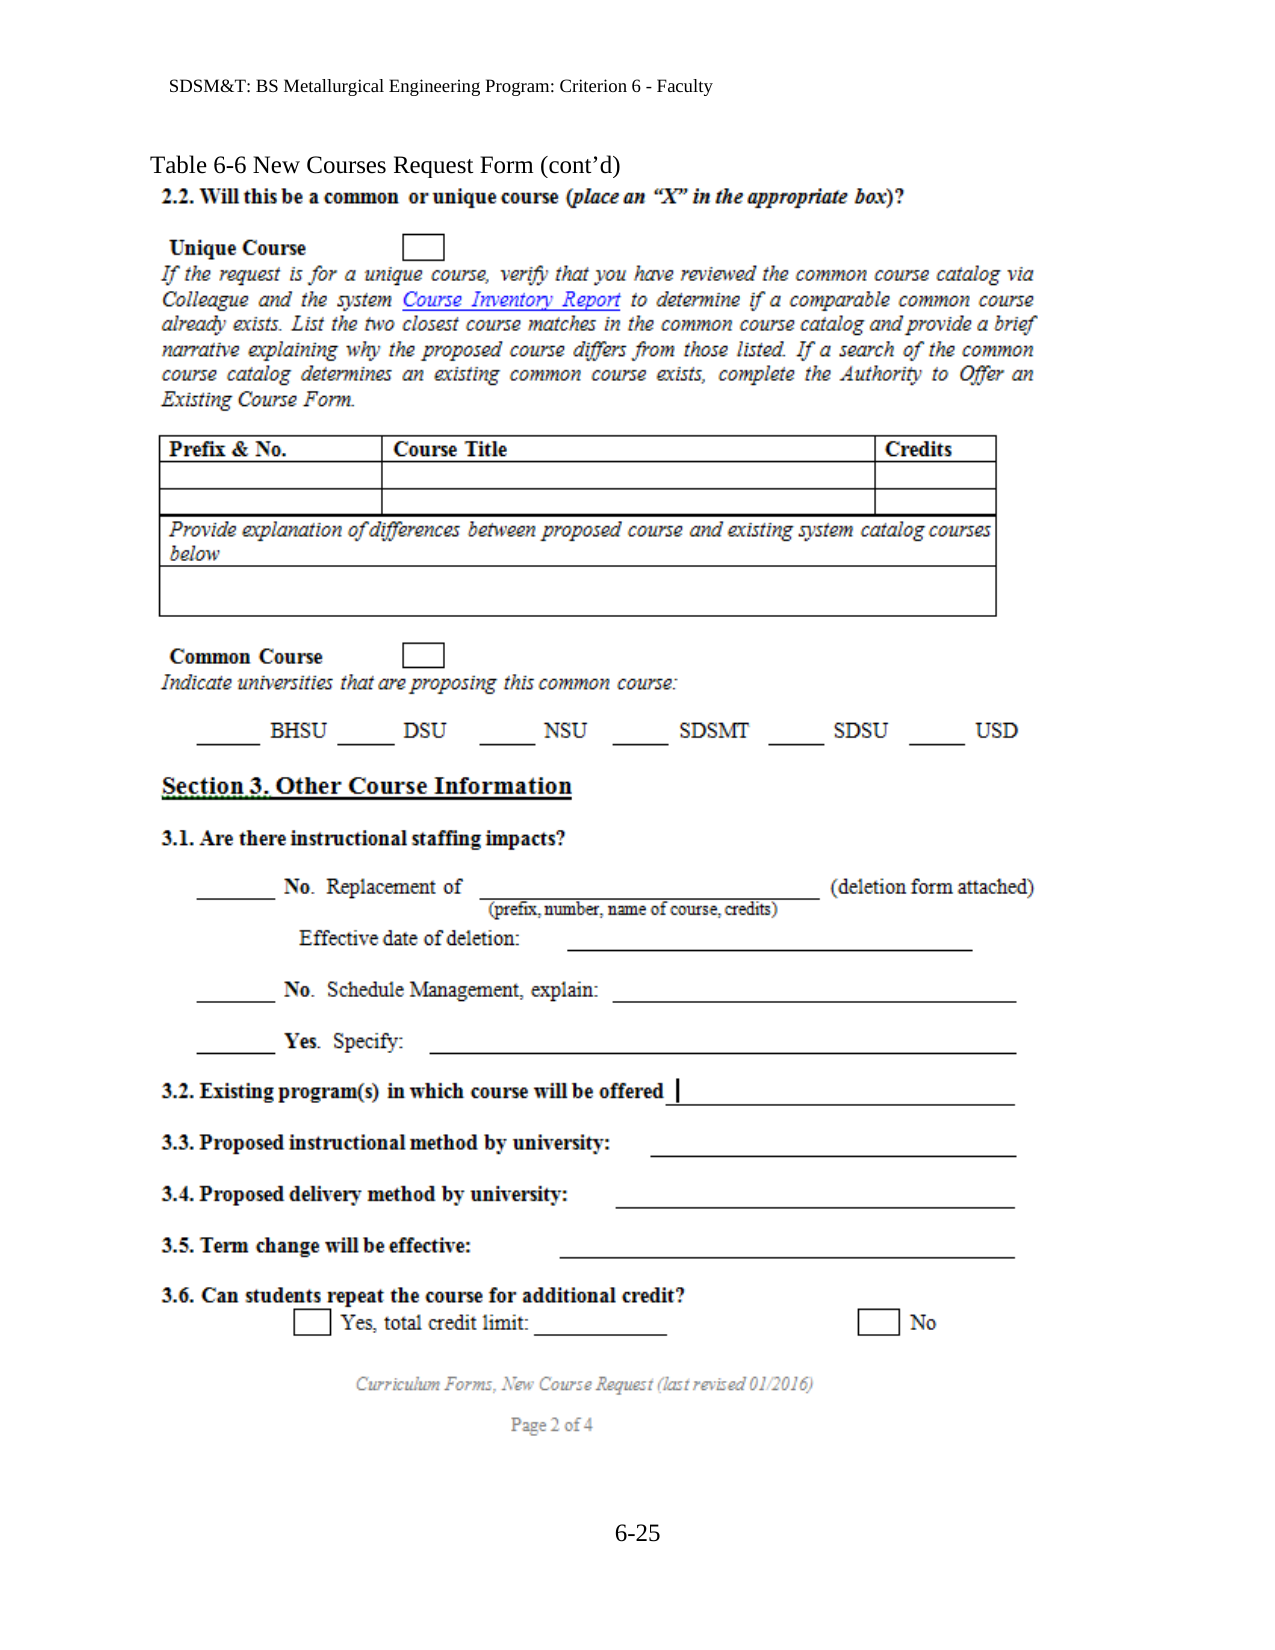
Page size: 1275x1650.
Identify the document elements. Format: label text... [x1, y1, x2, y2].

text Table 6-6 New Courses Request Form (cont’d) [150, 150, 1125, 179]
picture [150, 178, 1044, 1442]
